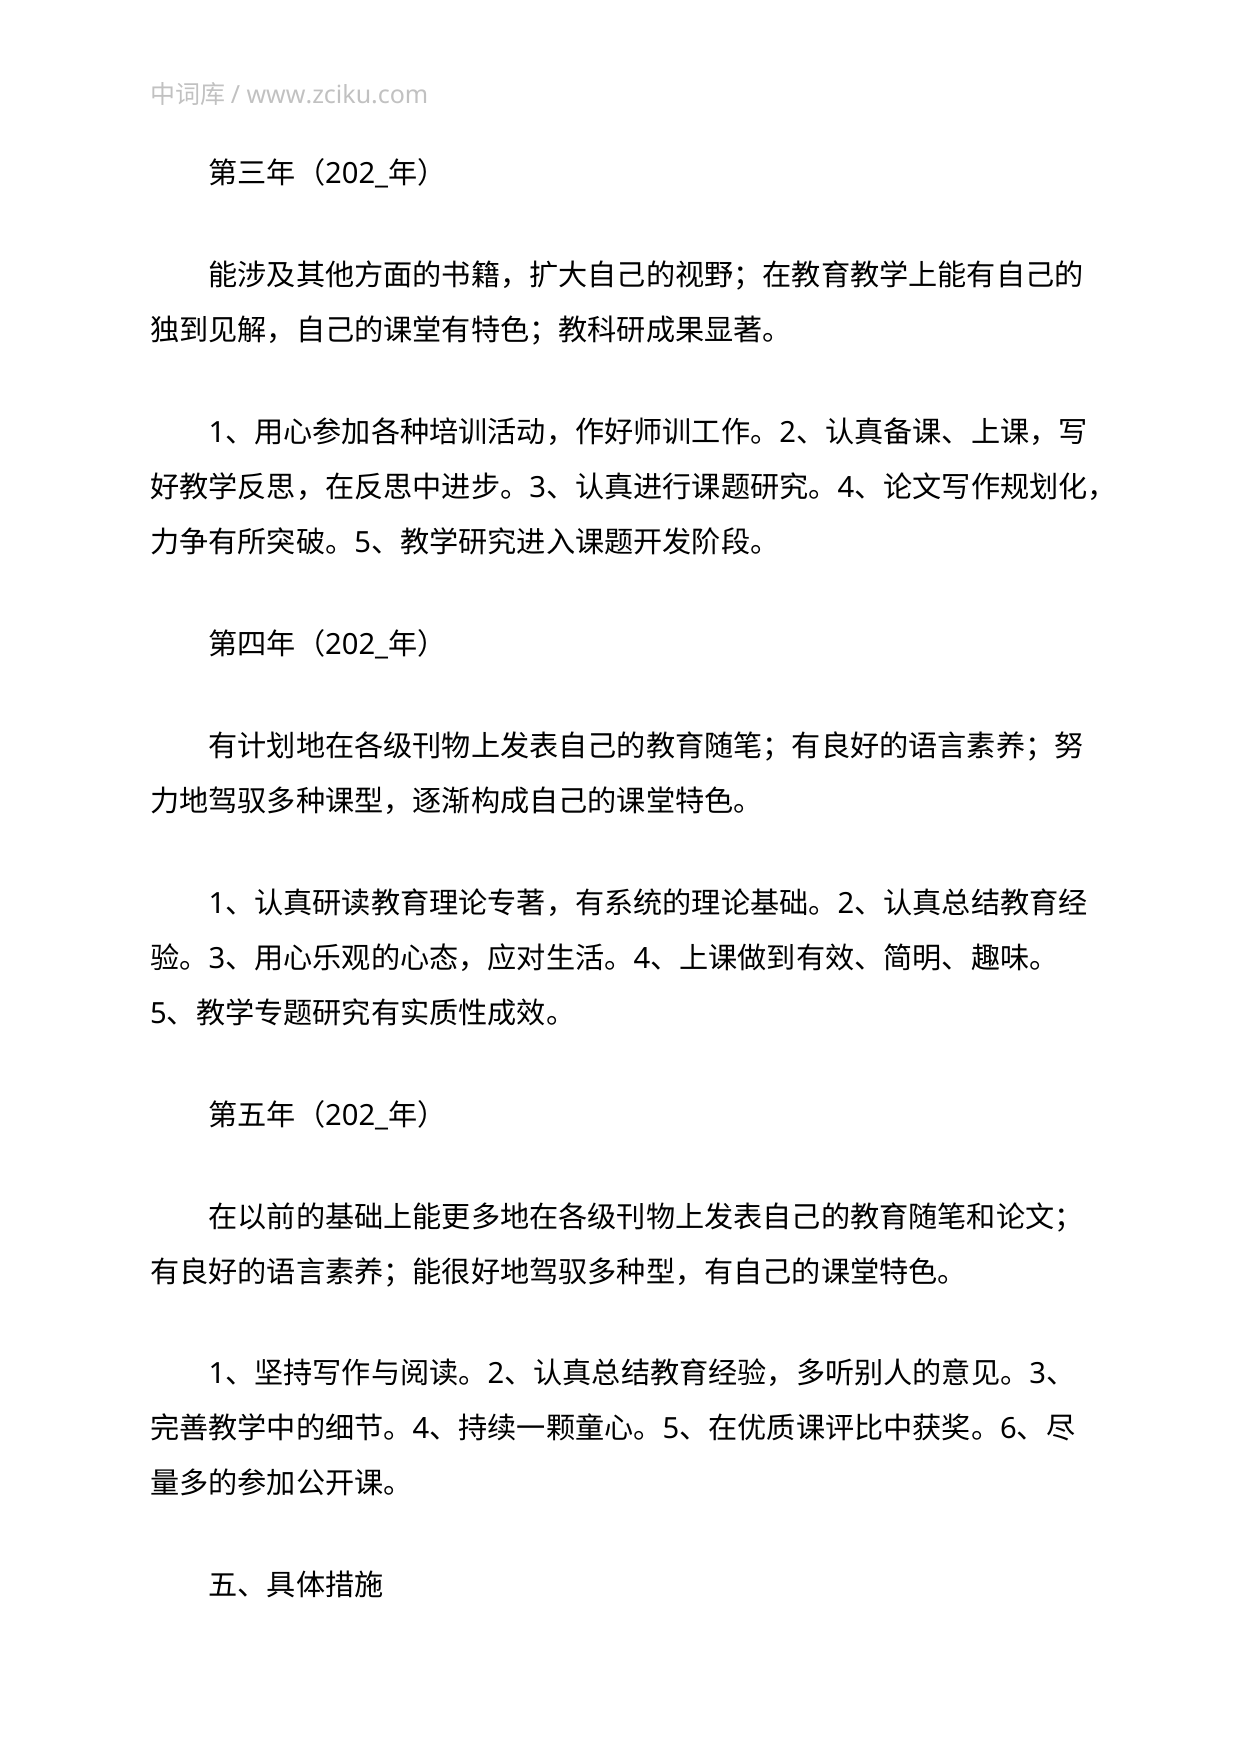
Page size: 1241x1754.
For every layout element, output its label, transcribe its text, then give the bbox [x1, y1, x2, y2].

text 1、用心参加各种培训活动，作好师训工作。2、认真备课、上课，写好教学反思，在反思中进步。3、认真进行课题研究。4、论文写作规划化，力争有所突破。5、教学研究进入课题开发阶段。 [150, 409, 1090, 561]
text 1、坚持写作与阅读。2、认真总结教育经验，多听别人的意见。3、完善教学中的细节。4、持续一颗童心。5、在优质课评比中获奖。6、尽量多的参加公开课。 [150, 1350, 1090, 1502]
text 在以前的基础上能更多地在各级刊物上发表自己的教育随笔和论文；有良好的语言素养；能很好地驾驭多种型，有自己的课堂特色。 [150, 1193, 1090, 1290]
text 有计划地在各级刊物上发表自己的教育随笔；有良好的语言素养；努力地驾驭多种课型，逐渐构成自己的课堂特色。 [150, 723, 1090, 820]
text 第四年（202_年） [150, 621, 1090, 663]
text 1、认真研读教育理论专著，有系统的理论基础。2、认真总结教育经验。3、用心乐观的心态，应对生活。4、上课做到有效、简明、趣味。5、教学专题研究有实质性成效。 [150, 879, 1090, 1032]
text 第三年（202_年） [150, 150, 1090, 192]
text 能涉及其他方面的书籍，扩大自己的视野；在教育教学上能有自己的独到见解，自己的课堂有特色；教科研成果显著。 [150, 252, 1090, 349]
text 第五年（202_年） [150, 1091, 1090, 1134]
text 五、具体措施 [150, 1562, 1090, 1604]
